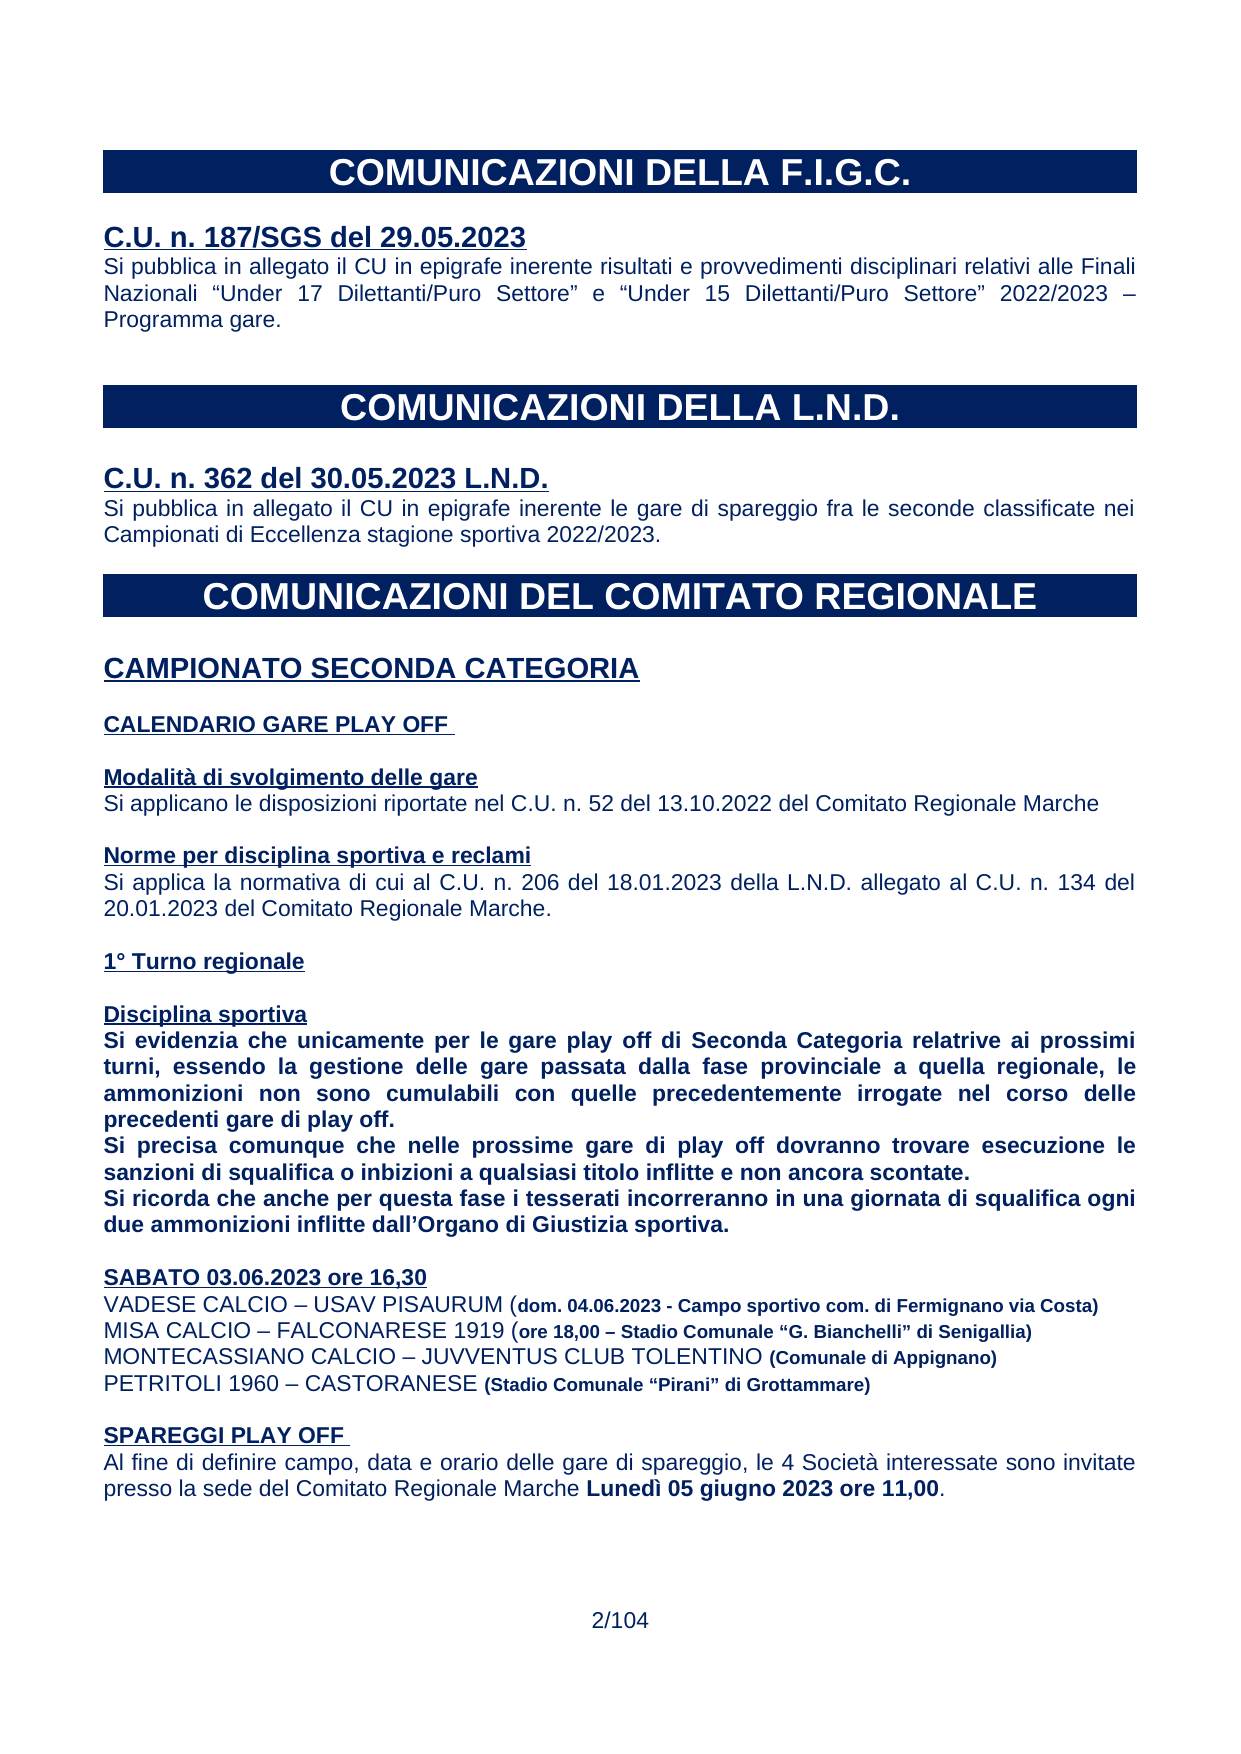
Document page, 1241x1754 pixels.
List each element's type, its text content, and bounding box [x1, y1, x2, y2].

text Si evidenzia che unicamente per le gare play off di Seconda Categoria relatrive ai prossimi turni, essendo la gestione delle gare passata dalla fase provinciale a quella regionale, le ammonizioni non sono cumulabili con quelle precedentemente irrogate nel corso delle precedenti gare di play off. [103, 1027, 1137, 1132]
text COMUNICAZIONI DELLA F.I.G.C. [103, 150, 1137, 193]
text SPAREGGI PLAY OFF [103, 1422, 1137, 1449]
text Norme per disciplina sportiva e reclami [103, 842, 1137, 869]
text Si applicano le disposizioni riportate nel C.U. n. 52 del 13.10.2022 del Comitato Regionale Marche [103, 790, 1137, 816]
text C.U. n. 187/SGS del 29.05.2023 [103, 219, 1137, 253]
text MISA CALCIO – FALCONARESE 1919 (ore 18,00 – Stadio Comunale “G. Bianchelli” di Senigallia) [103, 1317, 1137, 1343]
text COMUNICAZIONI DEL COMITATO REGIONALE [103, 574, 1137, 617]
text Si ricorda che anche per questa fase i tesserati incorreranno in una giornata di squalifica ogni due ammonizioni inflitte dall’Organo di Giustizia sportiva. [103, 1185, 1137, 1238]
text VADESE CALCIO – USAV PISAURUM (dom. 04.06.2023 - Campo sportivo com. di Fermignano via Costa) [103, 1291, 1137, 1317]
text Si pubblica in allegato il CU in epigrafe inerente le gare di spareggio fra le seconde classificate nei Campionati di Eccellenza stagione sportiva 2022/2023. [103, 495, 1137, 548]
text Disciplina sportiva [103, 1001, 1137, 1027]
text Si pubblica in allegato il CU in epigrafe inerente risultati e provvedimenti disciplinari relativi alle Finali Nazionali “Under 17 Dilettanti/Puro Settore” e “Under 15 Dilettanti/Puro Settore” 2022/2023 – Programma gare. [103, 253, 1137, 332]
text Si applica la normativa di cui al C.U. n. 206 del 18.01.2023 della L.N.D. allegato al C.U. n. 134 del 20.01.2023 del Comitato Regionale Marche. [103, 869, 1137, 922]
text Al fine di definire campo, data e orario delle gare di spareggio, le 4 Società interessate sono invitate presso la sede del Comitato Regionale Marche Lunedì 05 giugno 2023 ore 11,00. [103, 1449, 1137, 1501]
text 1° Turno regionale [103, 948, 1137, 974]
text Modalità di svolgimento delle gare [103, 763, 1137, 790]
text MONTECASSIANO CALCIO – JUVVENTUS CLUB TOLENTINO (Comunale di Appignano) [103, 1343, 1137, 1369]
text PETRITOLI 1960 – CASTORANESE (Stadio Comunale “Pirani” di Grottammare) [103, 1369, 1137, 1396]
text SABATO 03.06.2023 ore 16,30 [103, 1264, 1137, 1291]
text COMUNICAZIONI DELLA L.N.D. [103, 385, 1137, 428]
text Si precisa comunque che nelle prossime gare di play off dovranno trovare esecuzione le sanzioni di squalifica o inbizioni a qualsiasi titolo inflitte e non ancora scontate. [103, 1132, 1137, 1185]
text CAMPIONATO SECONDA CATEGORIA [103, 651, 1137, 684]
text C.U. n. 362 del 30.05.2023 L.N.D. [103, 462, 1137, 495]
text CALENDARIO GARE PLAY OFF [103, 711, 1137, 737]
